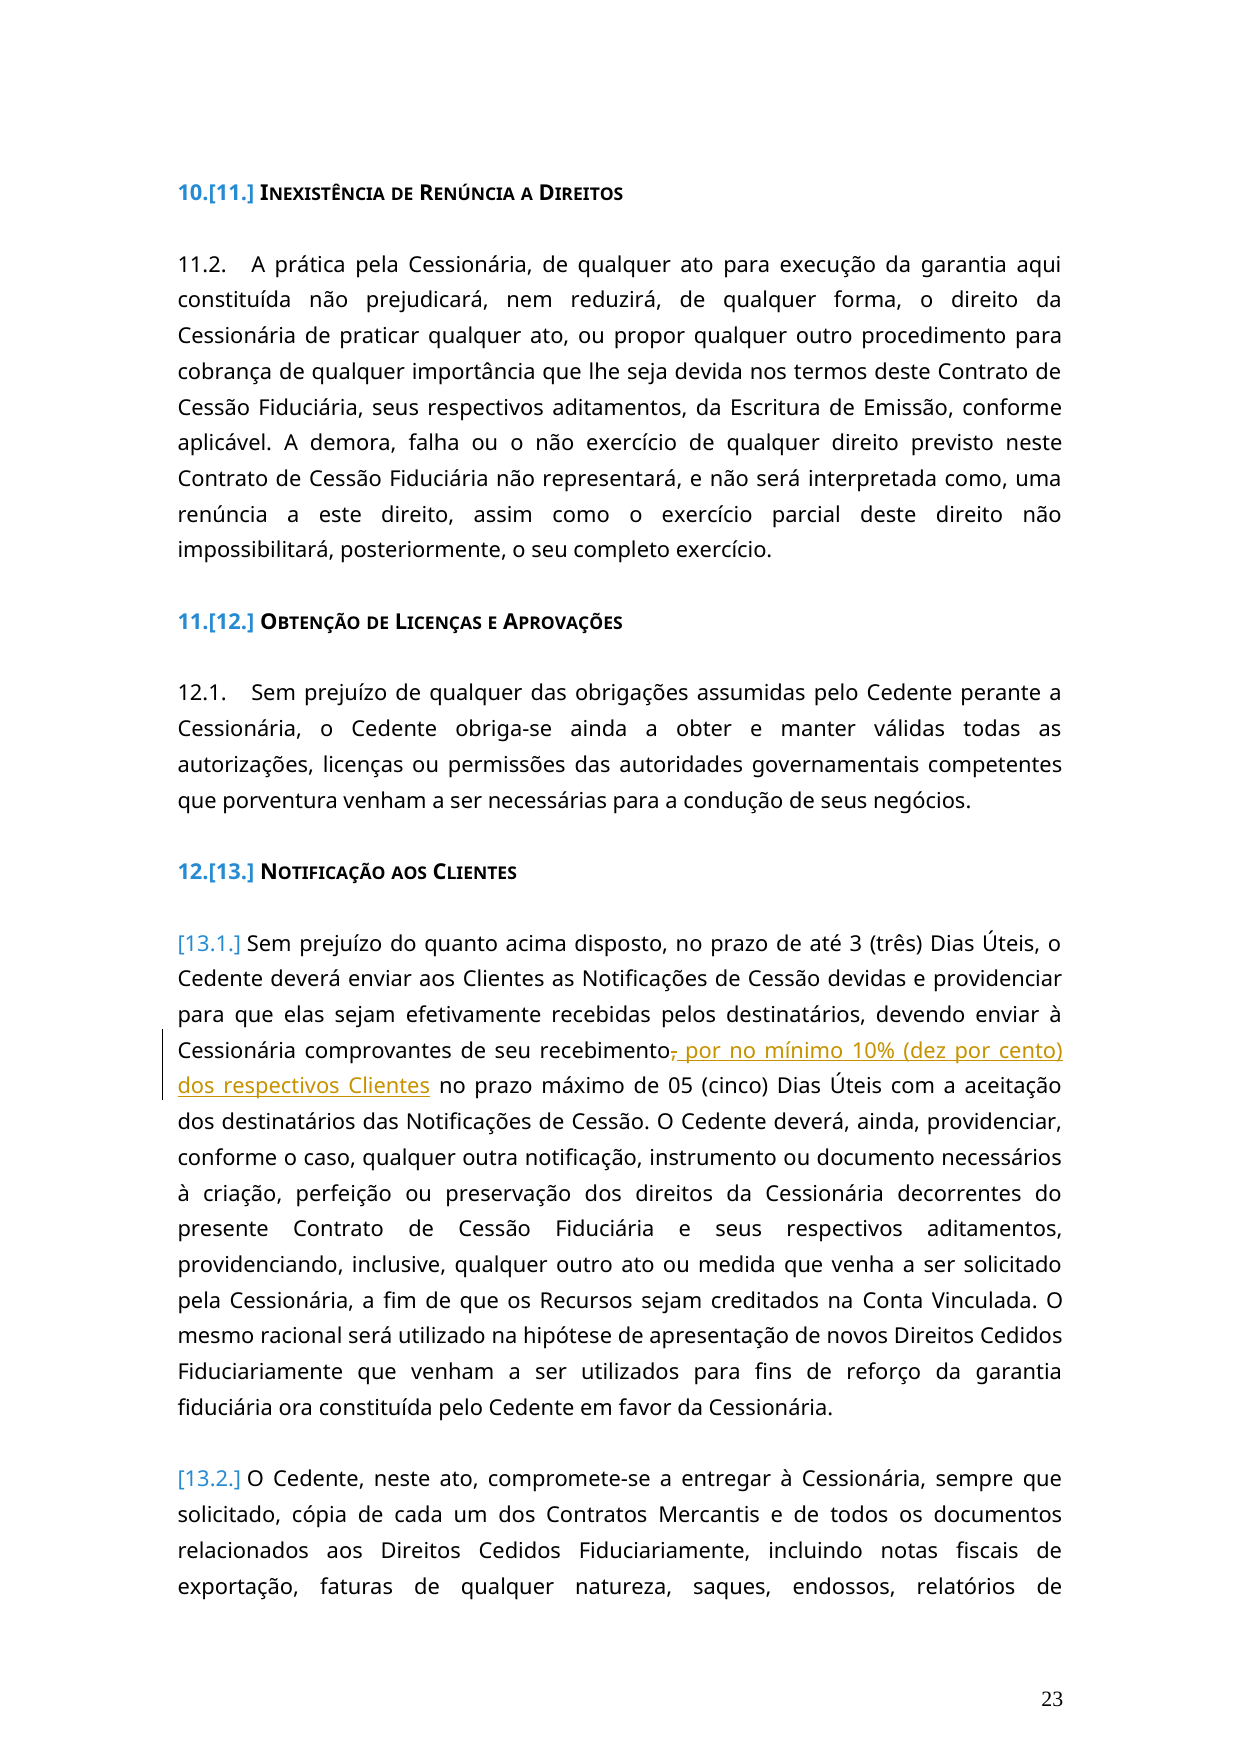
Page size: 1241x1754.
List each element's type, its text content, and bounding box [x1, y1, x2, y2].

title Notificação aos Clientes [177, 856, 1048, 886]
title Obtenção de Licenças e Aprovações [177, 606, 1048, 636]
title Inexistência de Renúncia a Direitos [177, 177, 1048, 207]
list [177, 1463, 1063, 1600]
list Sem prejuízo do quanto acima disposto, no prazo de até 3 (três) Dias Úteis, o Cedente deverá enviar aos Clientes as Notificações de Cessão devidas e providenciar para que elas sejam efetivamente recebidas pelos destinatários, devendo enviar à Cessionária comprovantes de seu recebimento no prazo máximo de 05 (cinco) Dias Úteis com a aceitação dos destinatários das Notificações de Cessão. O Cedente deverá, ainda, providenciar, conforme o caso, qualquer outra notificação, instrumento ou documento necessários à criação, perfeição ou preservação dos direitos da Cessionária decorrentes do presente Contrato de Cessão Fiduciária e seus respectivos aditamentos, providenciando, inclusive, qualquer outro ato ou medida que venha a ser solicitado pela Cessionária, a fim de que os Recursos sejam creditados na Conta Vinculada. O mesmo racional será utilizado na hipótese de apresentação de novos Direitos Cedidos Fiduciariamente que venham a ser utilizados para fins de reforço da garantia fiduciária ora constituída pelo Cedente em favor da Cessionária. [177, 927, 1063, 1422]
list A prática pela Cessionária, de qualquer ato para execução da garantia aqui constituída não prejudicará, nem reduzirá, de qualquer forma, o direito da Cessionária de praticar qualquer ato, ou propor qualquer outro procedimento para cobrança de qualquer importância que lhe seja devida nos termos deste Contrato de Cessão Fiduciária, seus respectivos aditamentos, da Escritura de Emissão, conforme aplicável. A demora, falha ou o não exercício de qualquer direito previsto neste Contrato de Cessão Fiduciária não representará, e não será interpretada como, uma renúncia a este direito, assim como o exercício parcial deste direito não impossibilitará, posteriormente, o seu completo exercício. [177, 249, 1063, 564]
list Sem prejuízo de qualquer das obrigações assumidas pelo Cedente perante a Cessionária, o Cedente obriga-se ainda a obter e manter válidas todas as autorizações, licenças ou permissões das autoridades governamentais competentes que porventura venham a ser necessárias para a condução de seus negócios. [177, 677, 1063, 814]
